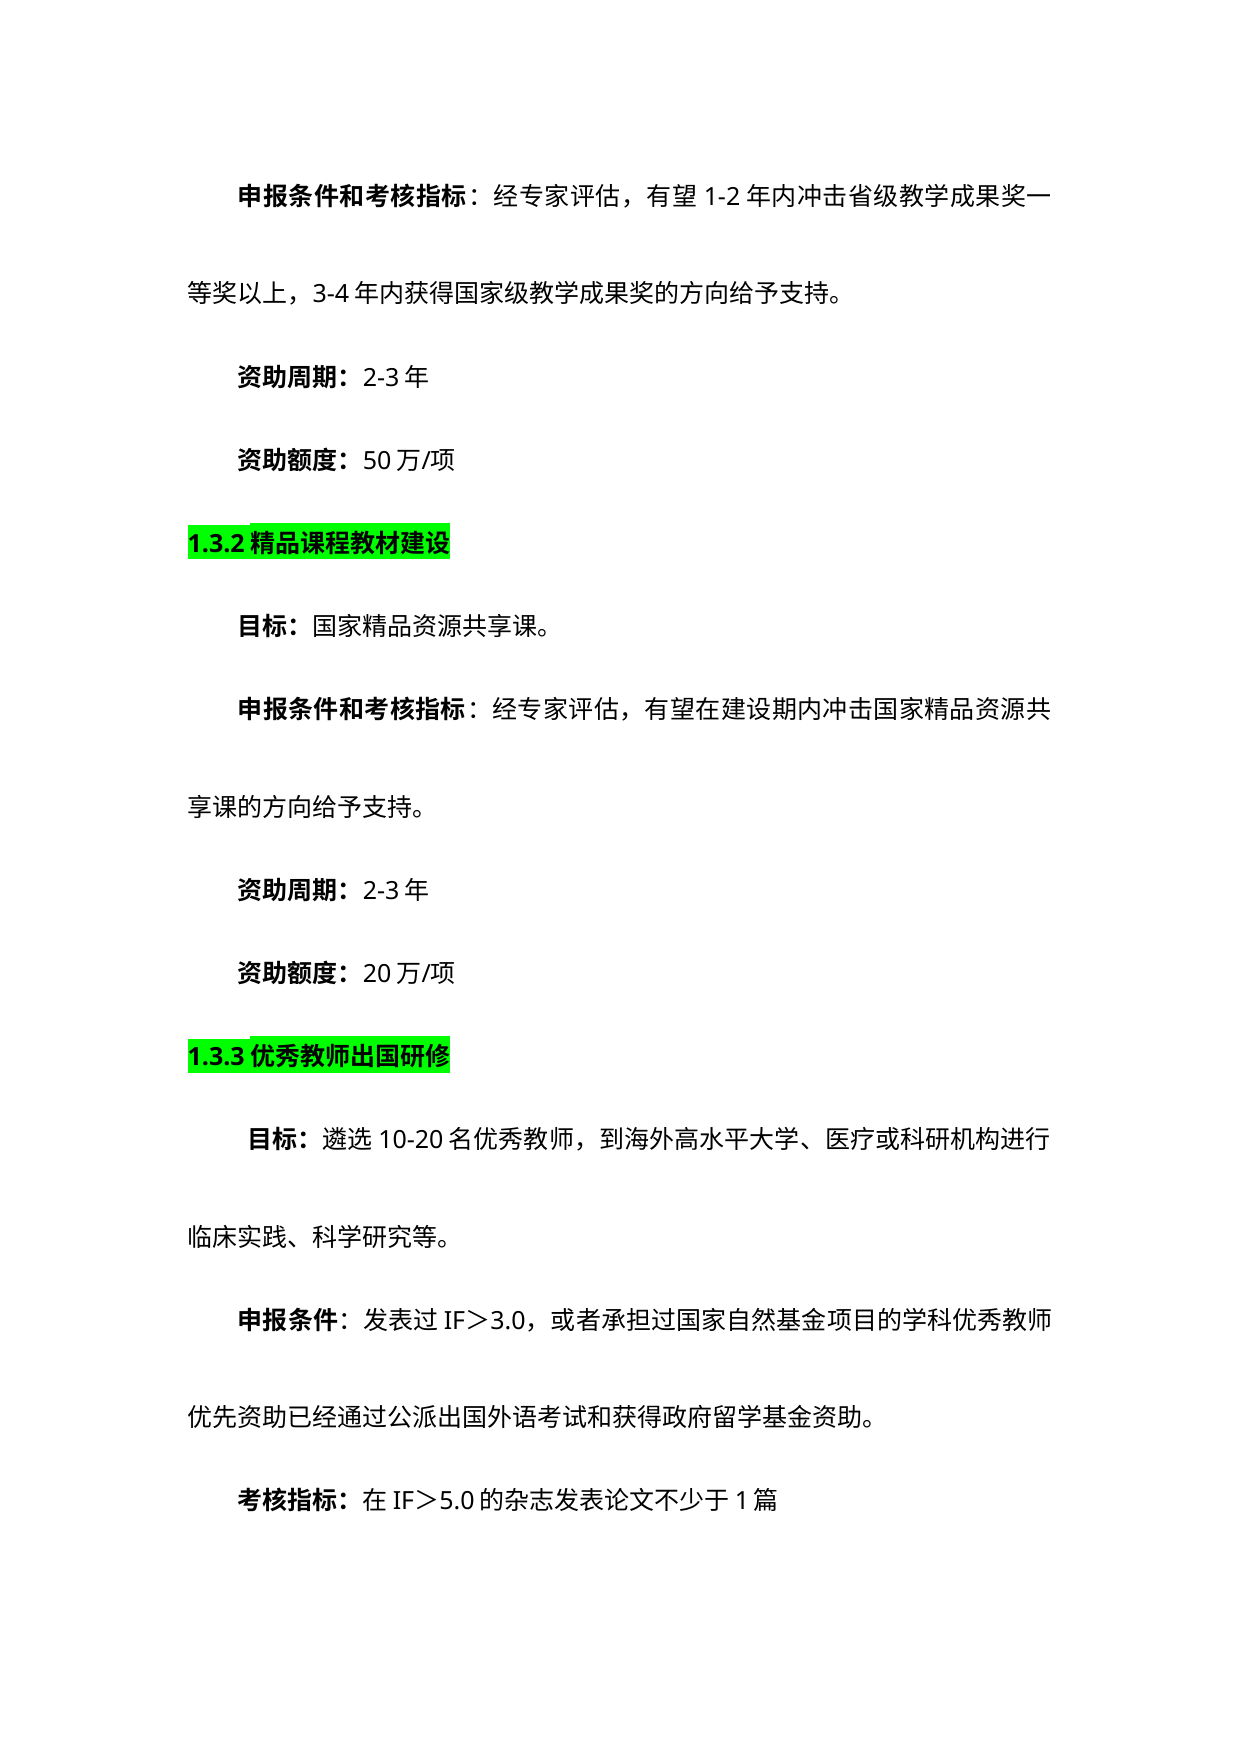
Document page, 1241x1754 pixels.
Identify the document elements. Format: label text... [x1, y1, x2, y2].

text 资助周期：2-3年 [187, 343, 1053, 408]
text 1.3.2精品课程教材建设 [187, 509, 1053, 574]
text 1.3.3优秀教师出国研修 [187, 1022, 1053, 1087]
text 资助周期：2-3年 [187, 856, 1053, 921]
text 目标：遴选10-20名优秀教师，到海外高水平大学、医疗或科研机构进行临床实践、科学研究等。 [187, 1105, 1053, 1268]
text 资助额度：20万/项 [187, 939, 1053, 1004]
text 申报条件和考核指标：经专家评估，有望在建设期内冲击国家精品资源共享课的方向给予支持。 [187, 675, 1053, 838]
text 目标：国家精品资源共享课。 [187, 592, 1053, 657]
text 申报条件和考核指标：经专家评估，有望1-2年内冲击省级教学成果奖一等奖以上，3-4年内获得国家级教学成果奖的方向给予支持。 [187, 162, 1053, 324]
text 申报条件：发表过IF＞3.0，或者承担过国家自然基金项目的学科优秀教师，优先资助已经通过公派出国外语考试和获得政府留学基金资助。 [187, 1286, 1053, 1448]
text 资助额度：50万/项 [187, 426, 1053, 491]
text 考核指标：在IF＞5.0的杂志发表论文不少于1篇 [187, 1466, 1053, 1531]
